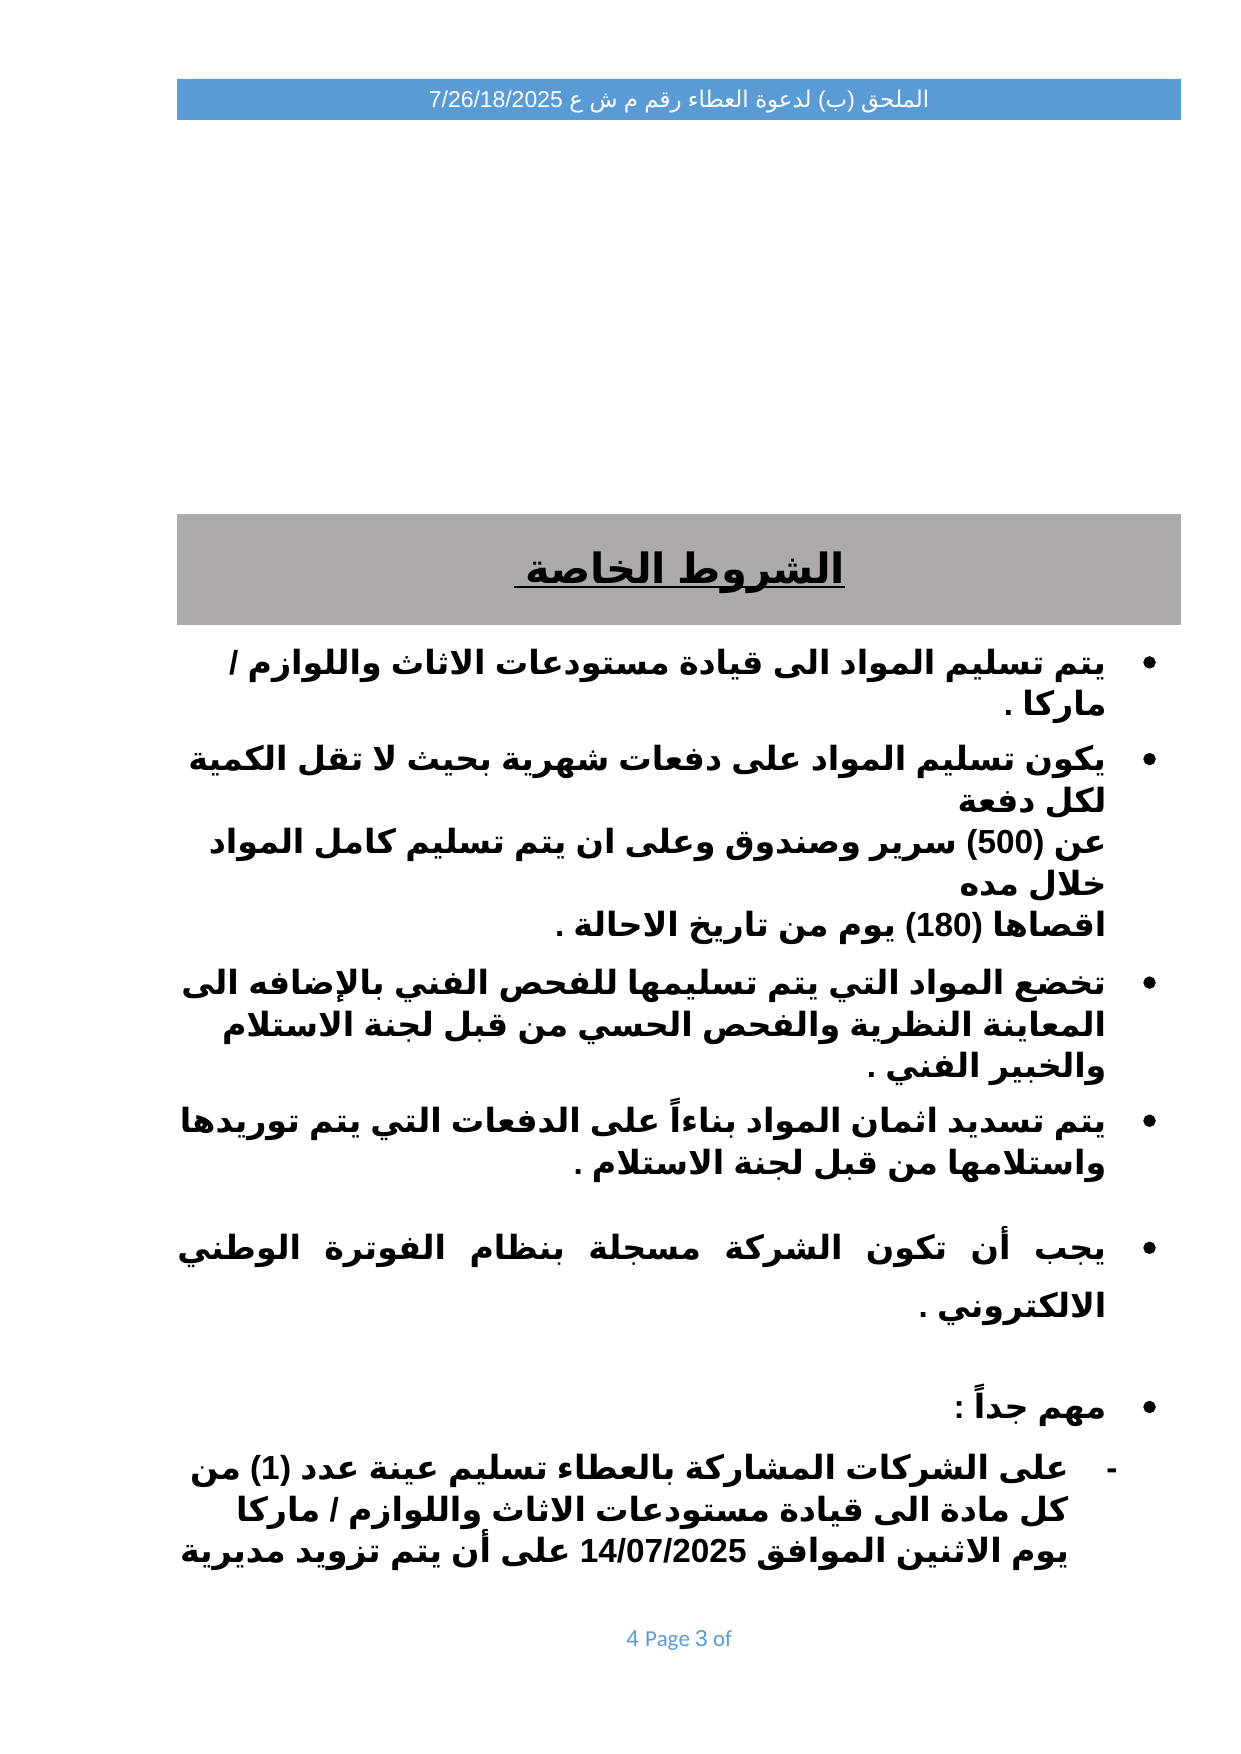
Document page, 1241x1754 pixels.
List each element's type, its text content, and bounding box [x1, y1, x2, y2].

text الشروط الخاصة [177, 544, 1181, 592]
list مهم جداً : [177, 1387, 1144, 1426]
list يكون تسليم المواد على دفعات شهرية بحيث لا تقل الكمية لكل دفعة عن (500) سرير وصندوق وعلى ان يتم تسليم كامل المواد خلال مده اقصاها (180) يوم من تاريخ الاحالة . [177, 739, 1144, 944]
list تخضع المواد التي يتم تسليمها للفحص الفني بالإضافه الى المعاينة النظرية والفحص الحسي من قبل لجنة الاستلام والخبير الفني . [177, 963, 1144, 1084]
list يتم تسليم المواد الى قيادة مستودعات الاثاث واللوازم / ماركا . [177, 643, 1144, 723]
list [177, 1448, 1106, 1569]
list يتم تسديد اثمان المواد بناءاً على الدفعات التي يتم توريدها واستلامها من قبل لجنة الاستلام . [177, 1101, 1144, 1181]
list يجب أن تكون الشركة مسجلة بنظام الفوترة الوطني الالكتروني . [177, 1228, 1144, 1324]
